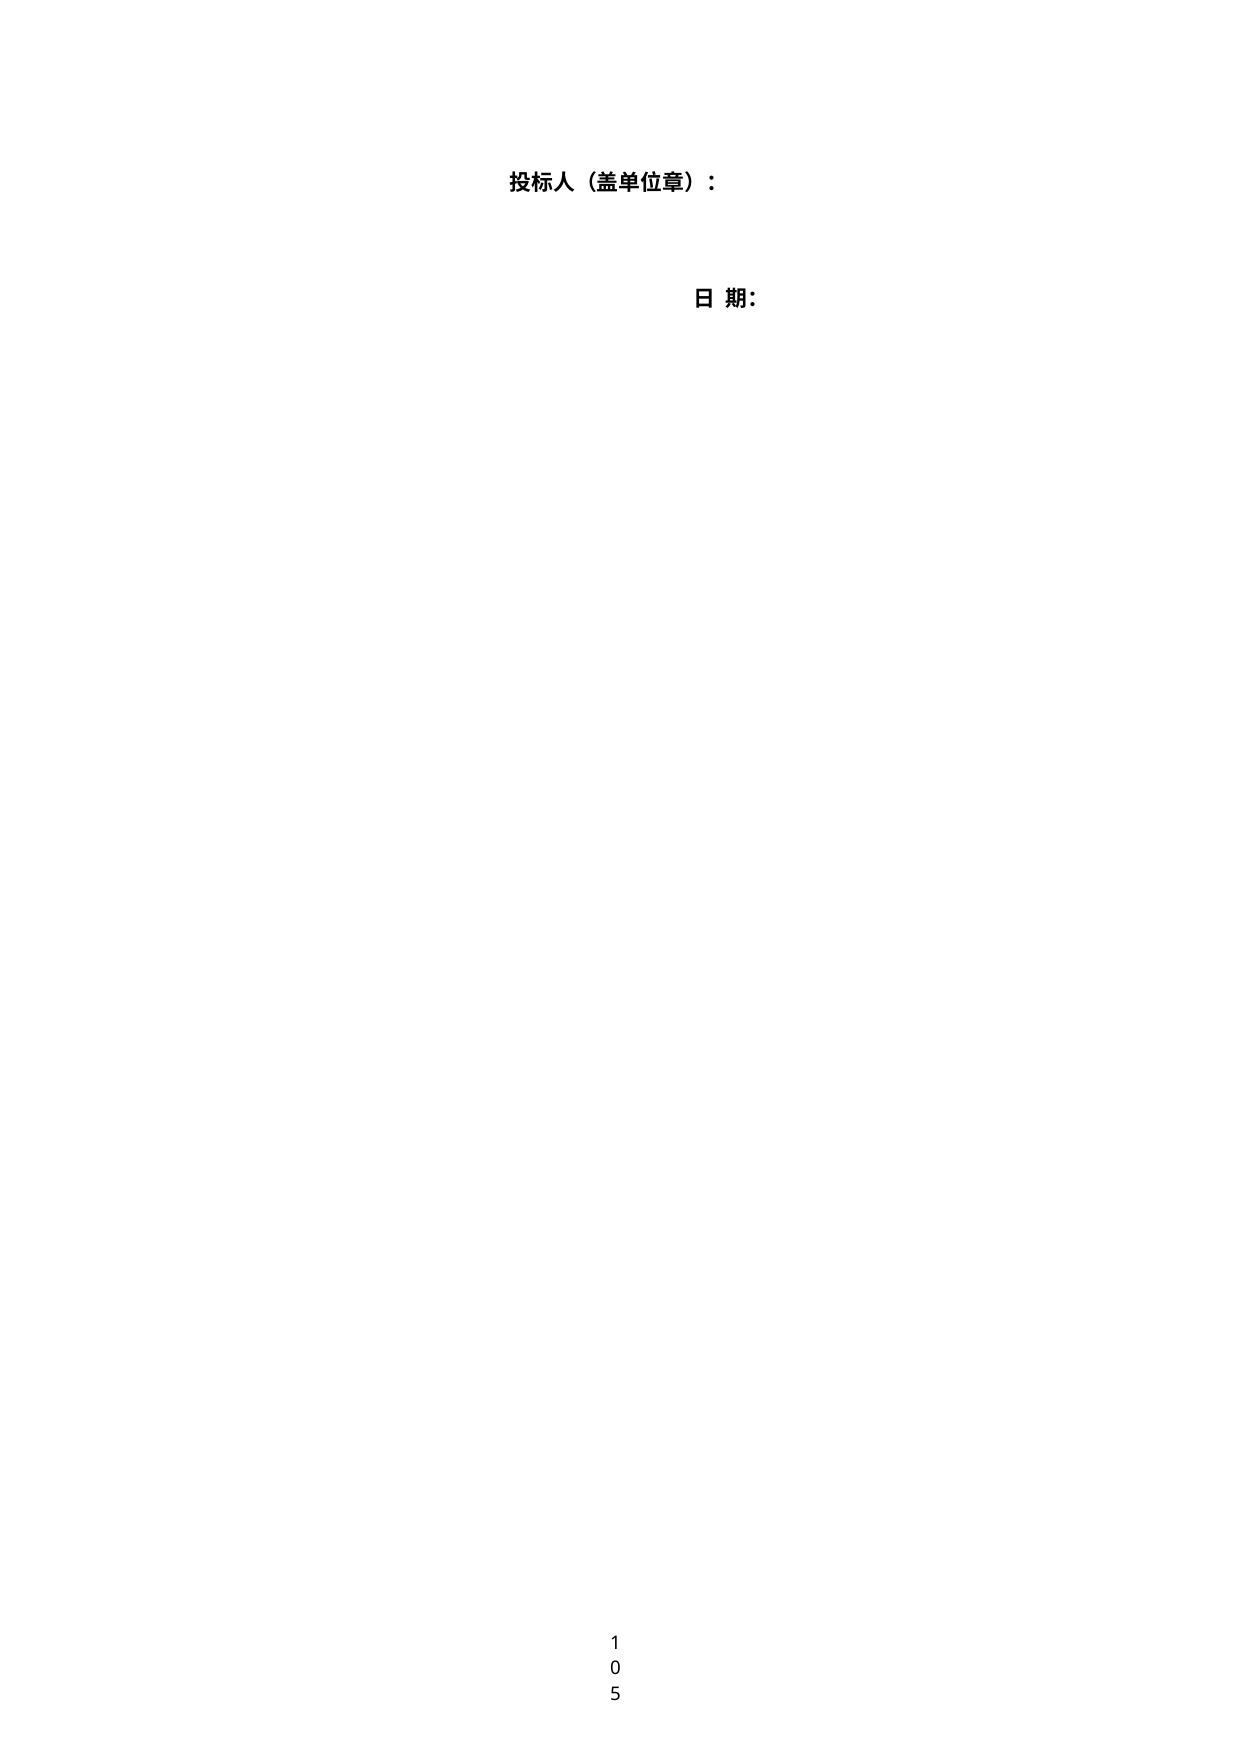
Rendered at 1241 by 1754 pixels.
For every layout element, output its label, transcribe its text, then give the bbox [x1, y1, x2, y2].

text 日 期： [165, 266, 1031, 328]
text 投标人（盖单位章）： [165, 150, 987, 212]
